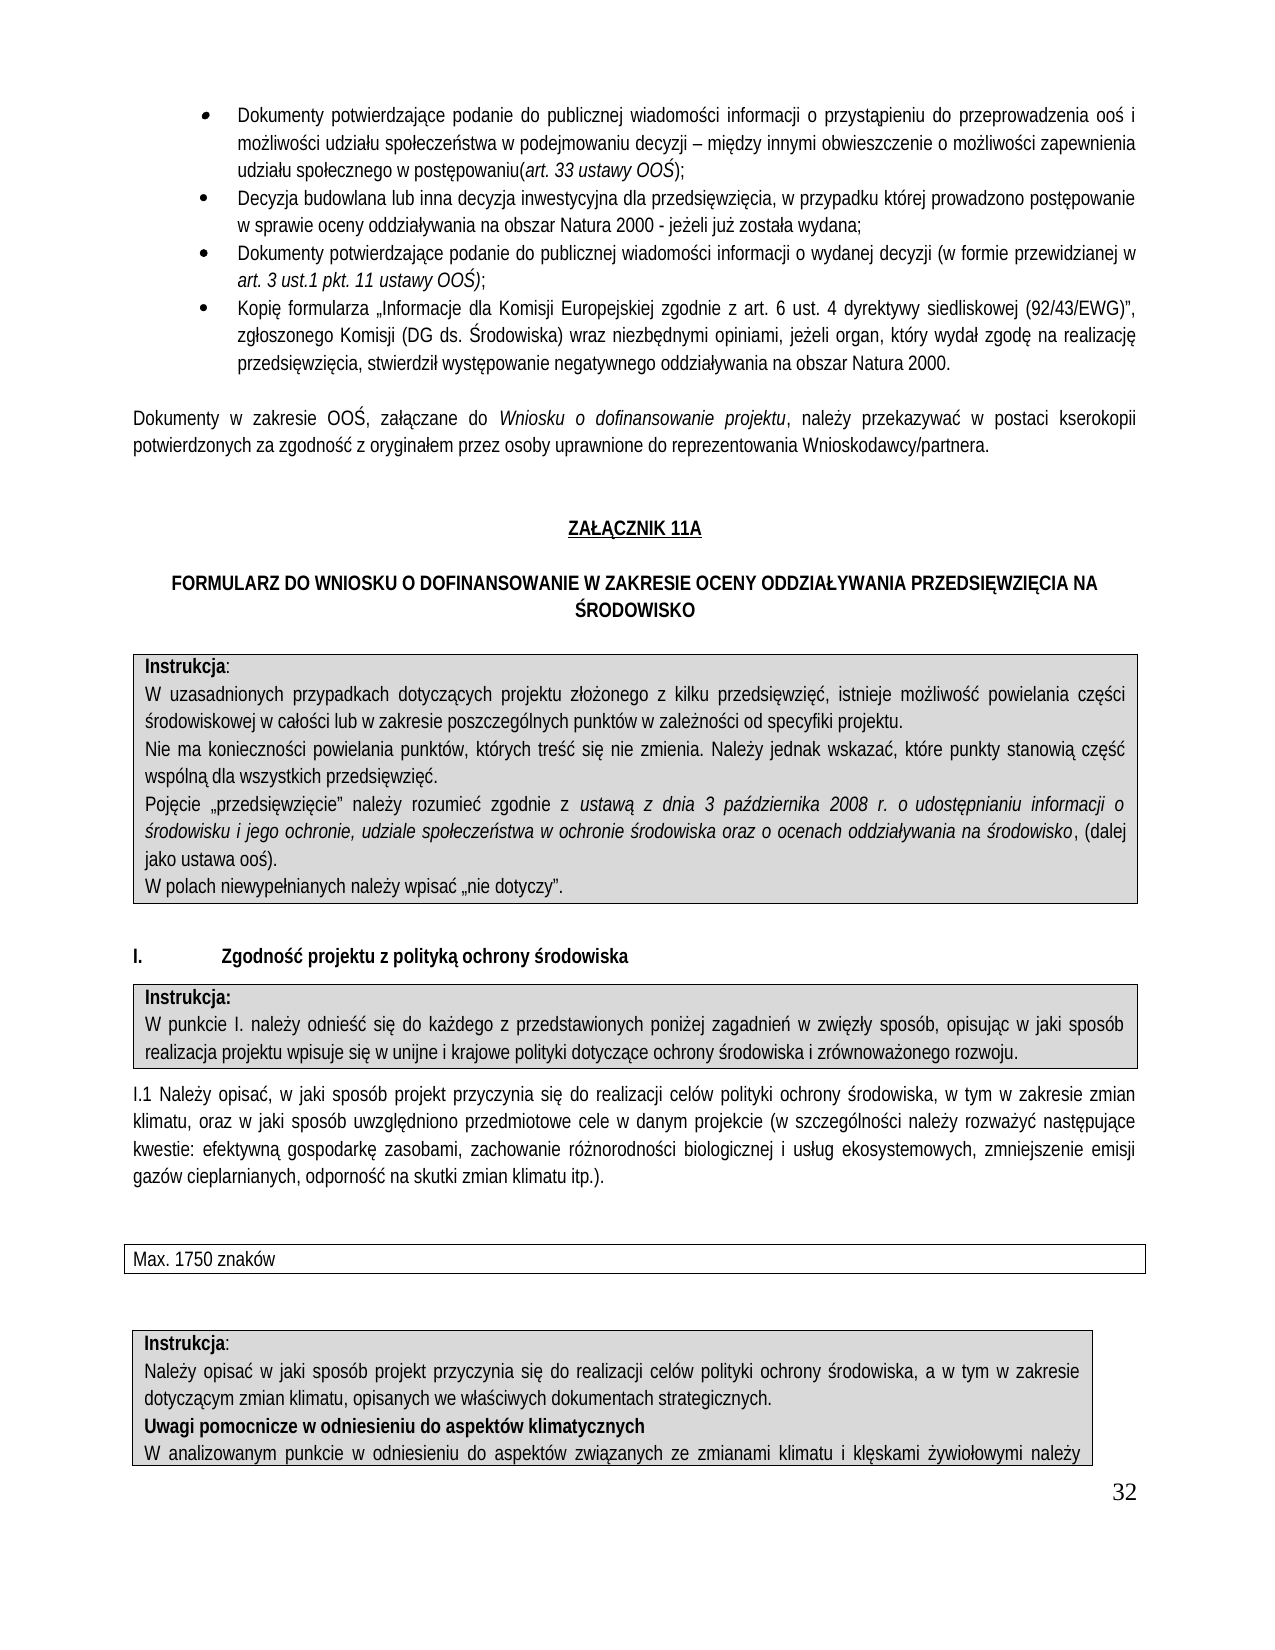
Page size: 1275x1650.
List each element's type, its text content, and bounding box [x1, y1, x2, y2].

list Decyzja budowlana lub inna decyzja inwestycyjna dla przedsięwzięcia, w przypadku której prowadzono postępowanie w sprawie oceny oddziaływania na obszar Natura 2000 - jeżeli już została wydana; [200, 186, 1137, 237]
text ZAŁĄCZNIK 11A [133, 516, 1137, 540]
table_header Instrukcja: W punkcie I. należy odnieść się do każdego z przedstawionych poniżej zagadnień w zwięzły sposób, opisując w jaki sposób realizacja projektu wpisuje się w unijne i krajowe polityki dotyczące ochrony środowiska i zrównoważonego rozwoju. [134, 985, 1137, 1068]
table_header Instrukcja: W uzasadnionych przypadkach dotyczących projektu złożonego z kilku przedsięwzięć, istnieje możliwość powielania części środowiskowej w całości lub w zakresie poszczególnych punktów w zależności od specyfiki projektu. Nie ma konieczności powielania punktów, których treść się nie zmienia. Należy jednak wskazać, które punkty stanowią część wspólną dla wszystkich przedsięwzięć. Pojęcie „przedsięwzięcie” należy rozumieć zgodnie z ustawą z dnia 3 października 2008 r. o udostępnianiu informacji o środowisku i jego ochronie, udziale społeczeństwa w ochronie środowiska oraz o ocenach oddziaływania na środowisko, (dalej jako ustawa ooś). W polach niewypełnianych należy wpisać „nie dotyczy”. [134, 655, 1137, 903]
text I. Zgodność projektu z polityką ochrony środowiska [133, 944, 1137, 968]
text FORMULARZ DO WNIOSKU O DOFINANSOWANIE W ZAKRESIE OCENY ODDZIAŁYWANIA PRZEDSIĘWZIĘCIA NA ŚRODOWISKO [133, 571, 1137, 622]
text I.1 Należy opisać, w jaki sposób projekt przyczynia się do realizacji celów polityki ochrony środowiska, w tym w zakresie zmian klimatu, oraz w jaki sposób uwzględniono przedmiotowe cele w danym projekcie (w szczególności należy rozważyć następujące kwestie: efektywną gospodarkę zasobami, zachowanie różnorodności biologicznej i usług ekosystemowych, zmniejszenie emisji gazów cieplarnianych, odporność na skutki zmian klimatu itp.). [133, 1082, 1137, 1188]
text Max. 1750 znaków [125, 1245, 1145, 1273]
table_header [133, 1331, 1092, 1465]
list Dokumenty potwierdzające podanie do publicznej wiadomości informacji o przystąpieniu do przeprowadzenia ooś i możliwości udziału społeczeństwa w podejmowaniu decyzji – między innymi obwieszczenie o możliwości zapewnienia udziału społecznego w postępowaniu(art. 33 ustawy OOŚ); [200, 103, 1137, 182]
list Dokumenty potwierdzające podanie do publicznej wiadomości informacji o wydanej decyzji (w formie przewidzianej w art. 3 ust.1 pkt. 11 ustawy OOŚ); [200, 241, 1137, 292]
